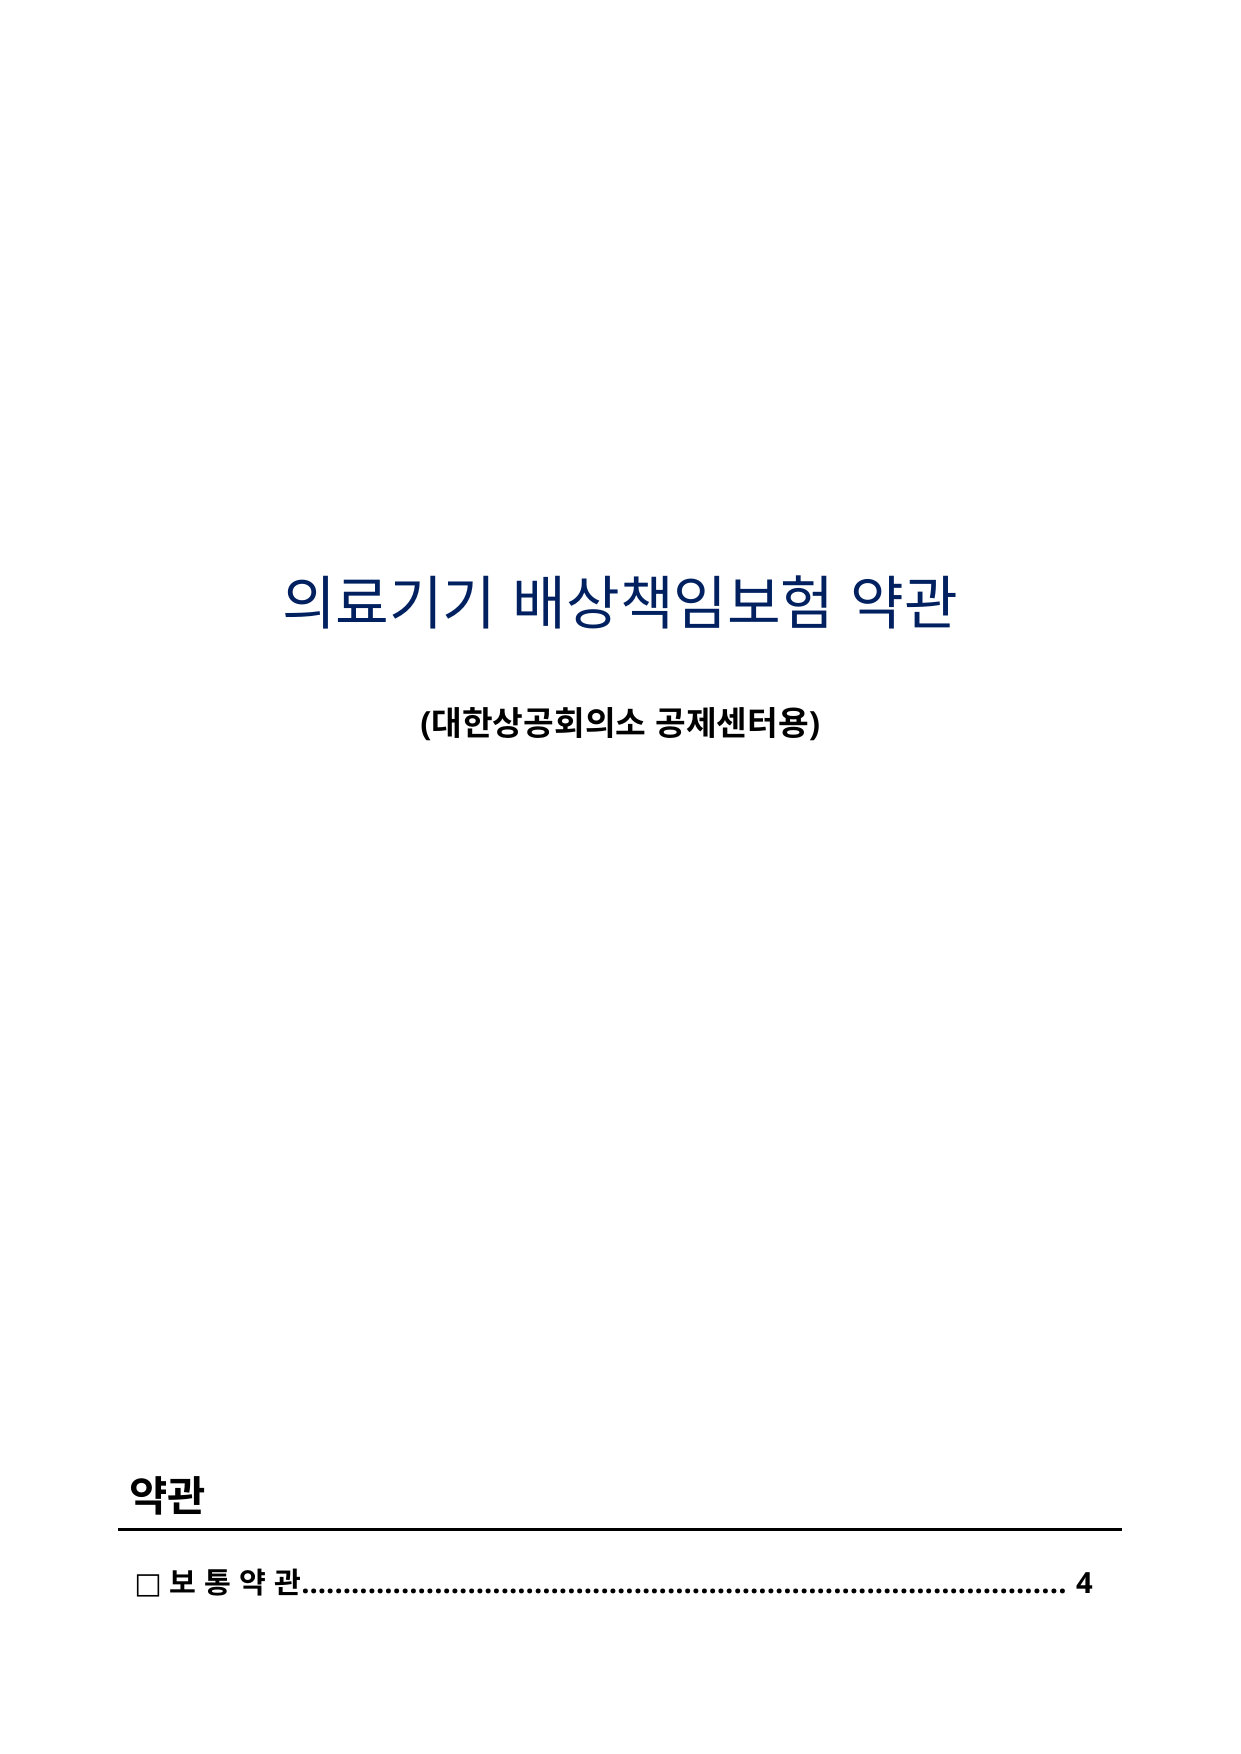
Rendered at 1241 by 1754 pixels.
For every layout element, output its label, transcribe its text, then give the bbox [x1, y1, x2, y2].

text □ 보 통 약 관 4 [118, 1559, 1122, 1602]
text (대한상공회의소 공제센터용) [118, 697, 1122, 745]
table_header 약관 [118, 1463, 1122, 1528]
text 의료기기 배상책임보험 약관 [118, 557, 1122, 641]
